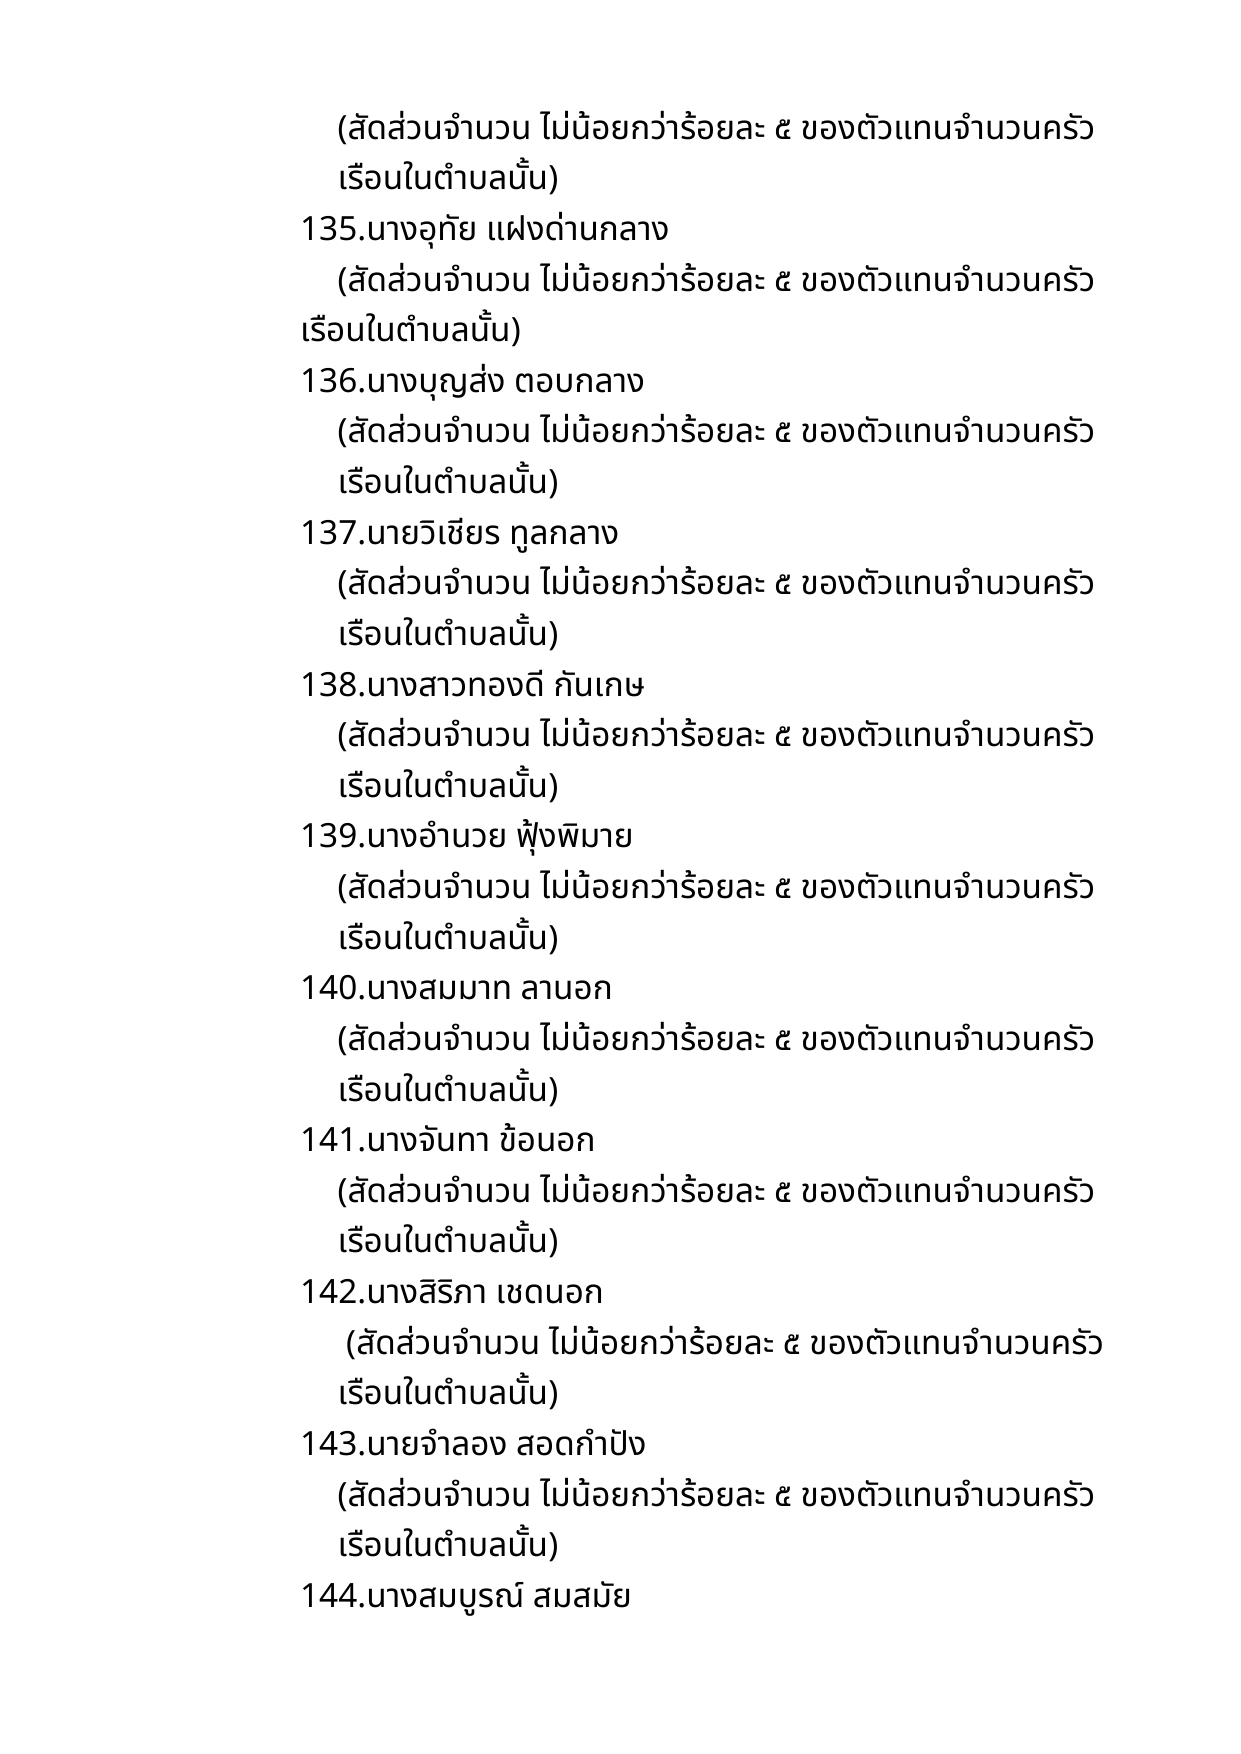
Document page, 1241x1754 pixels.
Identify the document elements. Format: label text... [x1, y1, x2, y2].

text 136.นางบุญส่ง ตอบกลาง [300, 357, 1137, 407]
list (สัดส่วนจำนวน ไม่น้อยกว่าร้อยละ ๕ ของตัวแทนจำนวนครัวเรือนในตำบลนั้น) [337, 1167, 1137, 1268]
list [337, 1318, 1137, 1420]
text 135.นางอุทัย แฝงด่านกลาง [225, 205, 1137, 255]
list (สัดส่วนจำนวน ไม่น้อยกว่าร้อยละ ๕ ของตัวแทนจำนวนครัวเรือนในตำบลนั้น) [337, 559, 1137, 660]
list (สัดส่วนจำนวน ไม่น้อยกว่าร้อยละ ๕ ของตัวแทนจำนวนครัวเรือนในตำบลนั้น) [337, 863, 1137, 964]
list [337, 103, 1137, 205]
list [337, 1470, 1137, 1572]
text 139.นางอำนวย ฟุ้งพิมาย [225, 812, 1137, 863]
text 138.นางสาวทองดี กันเกษ [225, 660, 1137, 711]
list (สัดส่วนจำนวน ไม่น้อยกว่าร้อยละ ๕ ของตัวแทนจำนวนครัวเรือนในตำบลนั้น) [337, 711, 1137, 812]
list (สัดส่วนจำนวน ไม่น้อยกว่าร้อยละ ๕ ของตัวแทนจำนวนครัวเรือนในตำบลนั้น) [337, 1015, 1137, 1116]
text 137.นายวิเชียร ทูลกลาง [225, 508, 1137, 559]
text 142.นางสิริภา เชดนอก [225, 1268, 1137, 1318]
text 141.นางจันทา ข้อนอก [225, 1116, 1137, 1167]
list (สัดส่วนจำนวน ไม่น้อยกว่าร้อยละ ๕ ของตัวแทนจำนวนครัวเรือนในตำบลนั้น) [337, 407, 1137, 508]
text 143.นายจำลอง สอดกำปัง [225, 1420, 1137, 1470]
text 140.นางสมมาท ลานอก [225, 964, 1137, 1015]
text (สัดส่วนจำนวน ไม่น้อยกว่าร้อยละ ๕ ของตัวแทนจำนวนครัวเรือนในตำบลนั้น) [300, 255, 1137, 357]
text 144.นางสมบูรณ์ สมสมัย [225, 1572, 1137, 1622]
